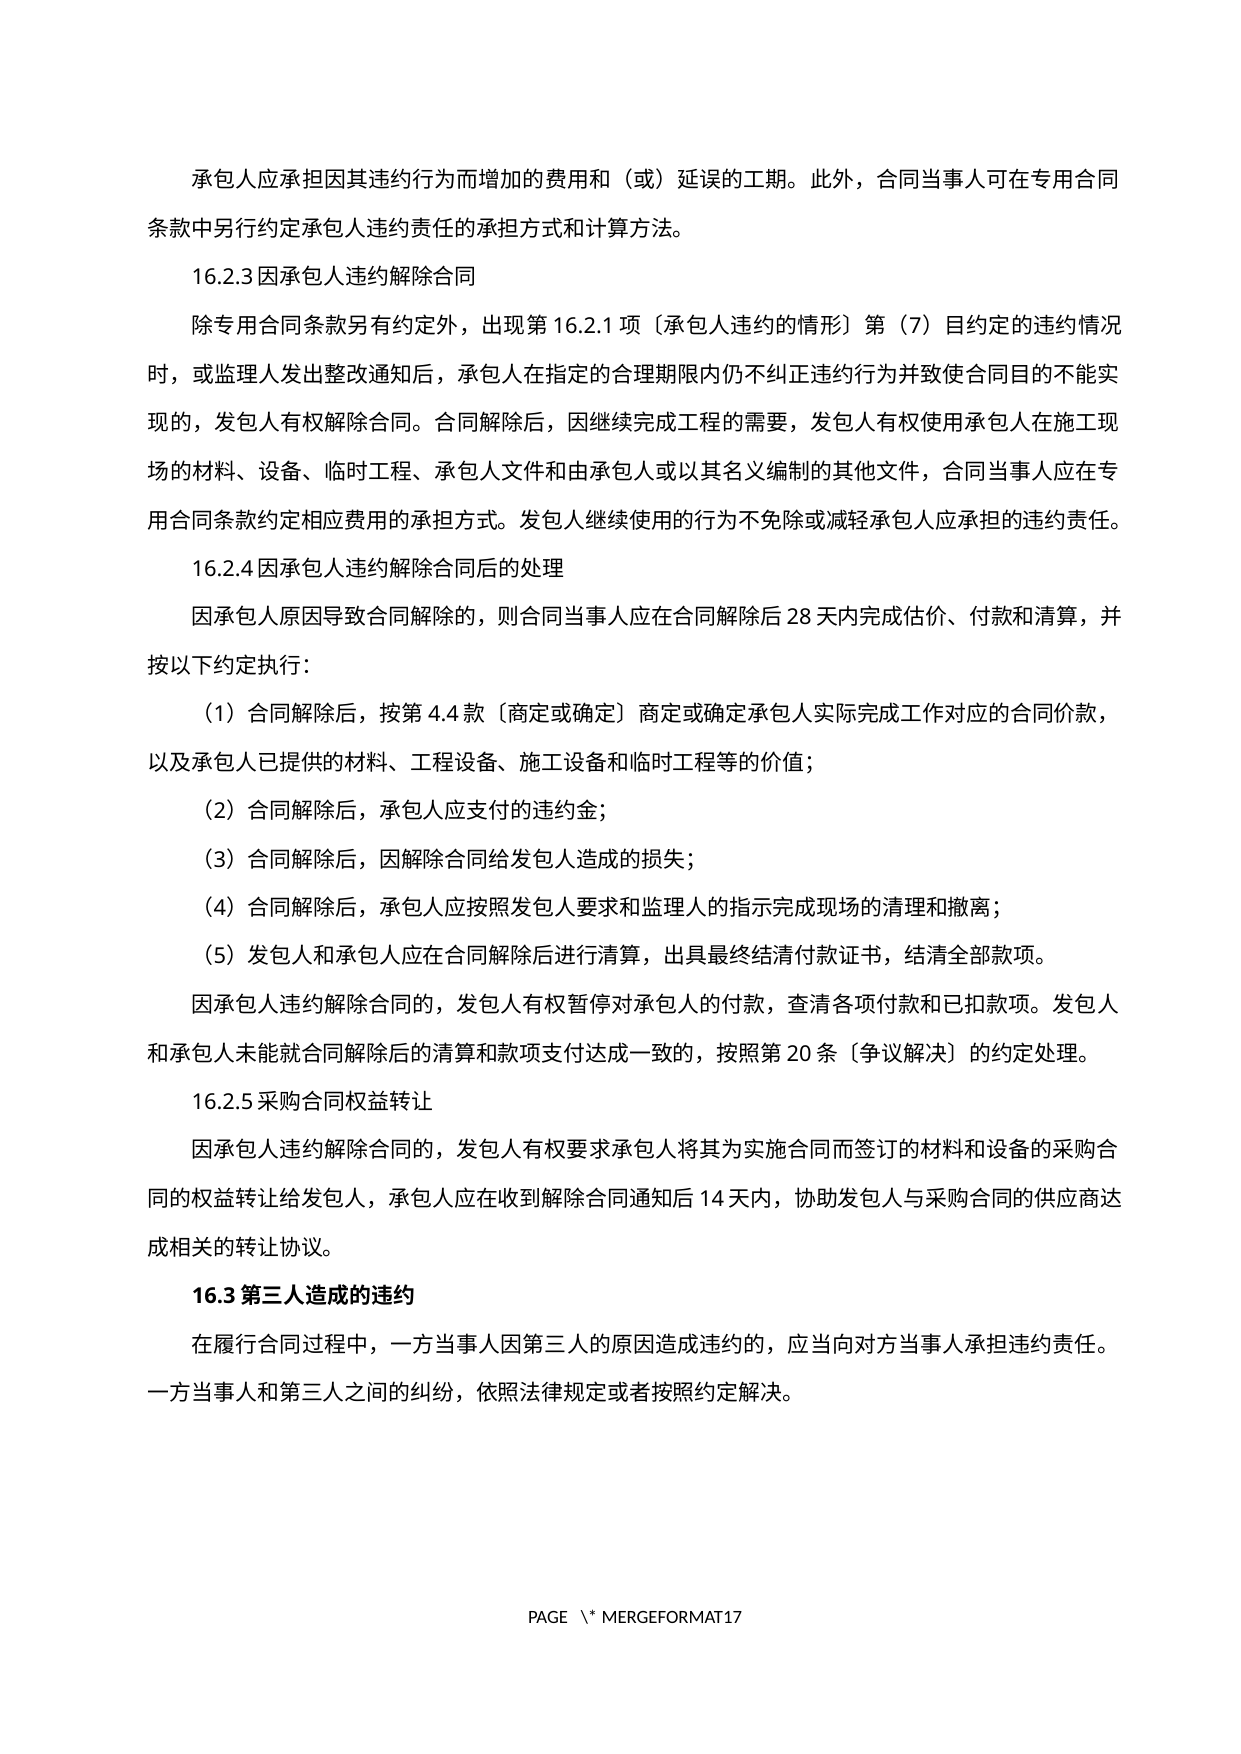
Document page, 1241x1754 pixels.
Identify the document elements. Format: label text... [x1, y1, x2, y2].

text （2）合同解除后，承包人应支付的违约金； [148, 793, 1122, 826]
text 因承包人违约解除合同的，发包人有权暂停对承包人的付款，查清各项付款和已扣款项。发包人和承包人未能就合同解除后的清算和款项支付达成一致的，按照第20条〔争议解决〕的约定处理。 [148, 987, 1122, 1068]
text 除专用合同条款另有约定外，出现第16.2.1项〔承包人违约的情形〕第（7）目约定的违约情况时，或监理人发出整改通知后，承包人在指定的合理期限内仍不纠正违约行为并致使合同目的不能实现的，发包人有权解除合同。合同解除后，因继续完成工程的需要，发包人有权使用承包人在施工现场的材料、设备、临时工程、承包人文件和由承包人或以其名义编制的其他文件，合同当事人应在专用合同条款约定相应费用的承担方式。发包人继续使用的行为不免除或减轻承包人应承担的违约责任。 [148, 307, 1122, 535]
text （1）合同解除后，按第4.4款〔商定或确定〕商定或确定承包人实际完成工作对应的合同价款，以及承包人已提供的材料、工程设备、施工设备和临时工程等的价值； [148, 696, 1122, 777]
text 在履行合同过程中，一方当事人因第三人的原因造成违约的，应当向对方当事人承担违约责任。一方当事人和第三人之间的纠纷，依照法律规定或者按照约定解决。 [148, 1326, 1122, 1407]
text 因承包人原因导致合同解除的，则合同当事人应在合同解除后28天内完成估价、付款和清算，并按以下约定执行： [148, 599, 1122, 680]
text 因承包人违约解除合同的，发包人有权要求承包人将其为实施合同而签订的材料和设备的采购合同的权益转让给发包人，承包人应在收到解除合同通知后14天内，协助发包人与采购合同的供应商达成相关的转让协议。 [148, 1132, 1122, 1262]
text 16.2.5采购合同权益转让 [148, 1084, 1122, 1116]
text 16.2.4因承包人违约解除合同后的处理 [148, 551, 1122, 583]
subtitle 16.3第三人造成的违约 [148, 1278, 1122, 1310]
text 16.2.3因承包人违约解除合同 [148, 259, 1122, 292]
text 承包人应承担因其违约行为而增加的费用和（或）延误的工期。此外，合同当事人可在专用合同条款中另行约定承包人违约责任的承担方式和计算方法。 [148, 162, 1122, 243]
text （5）发包人和承包人应在合同解除后进行清算，出具最终结清付款证书，结清全部款项。 [148, 938, 1122, 971]
text （4）合同解除后，承包人应按照发包人要求和监理人的指示完成现场的清理和撤离； [148, 890, 1122, 922]
text （3）合同解除后，因解除合同给发包人造成的损失； [148, 842, 1122, 874]
